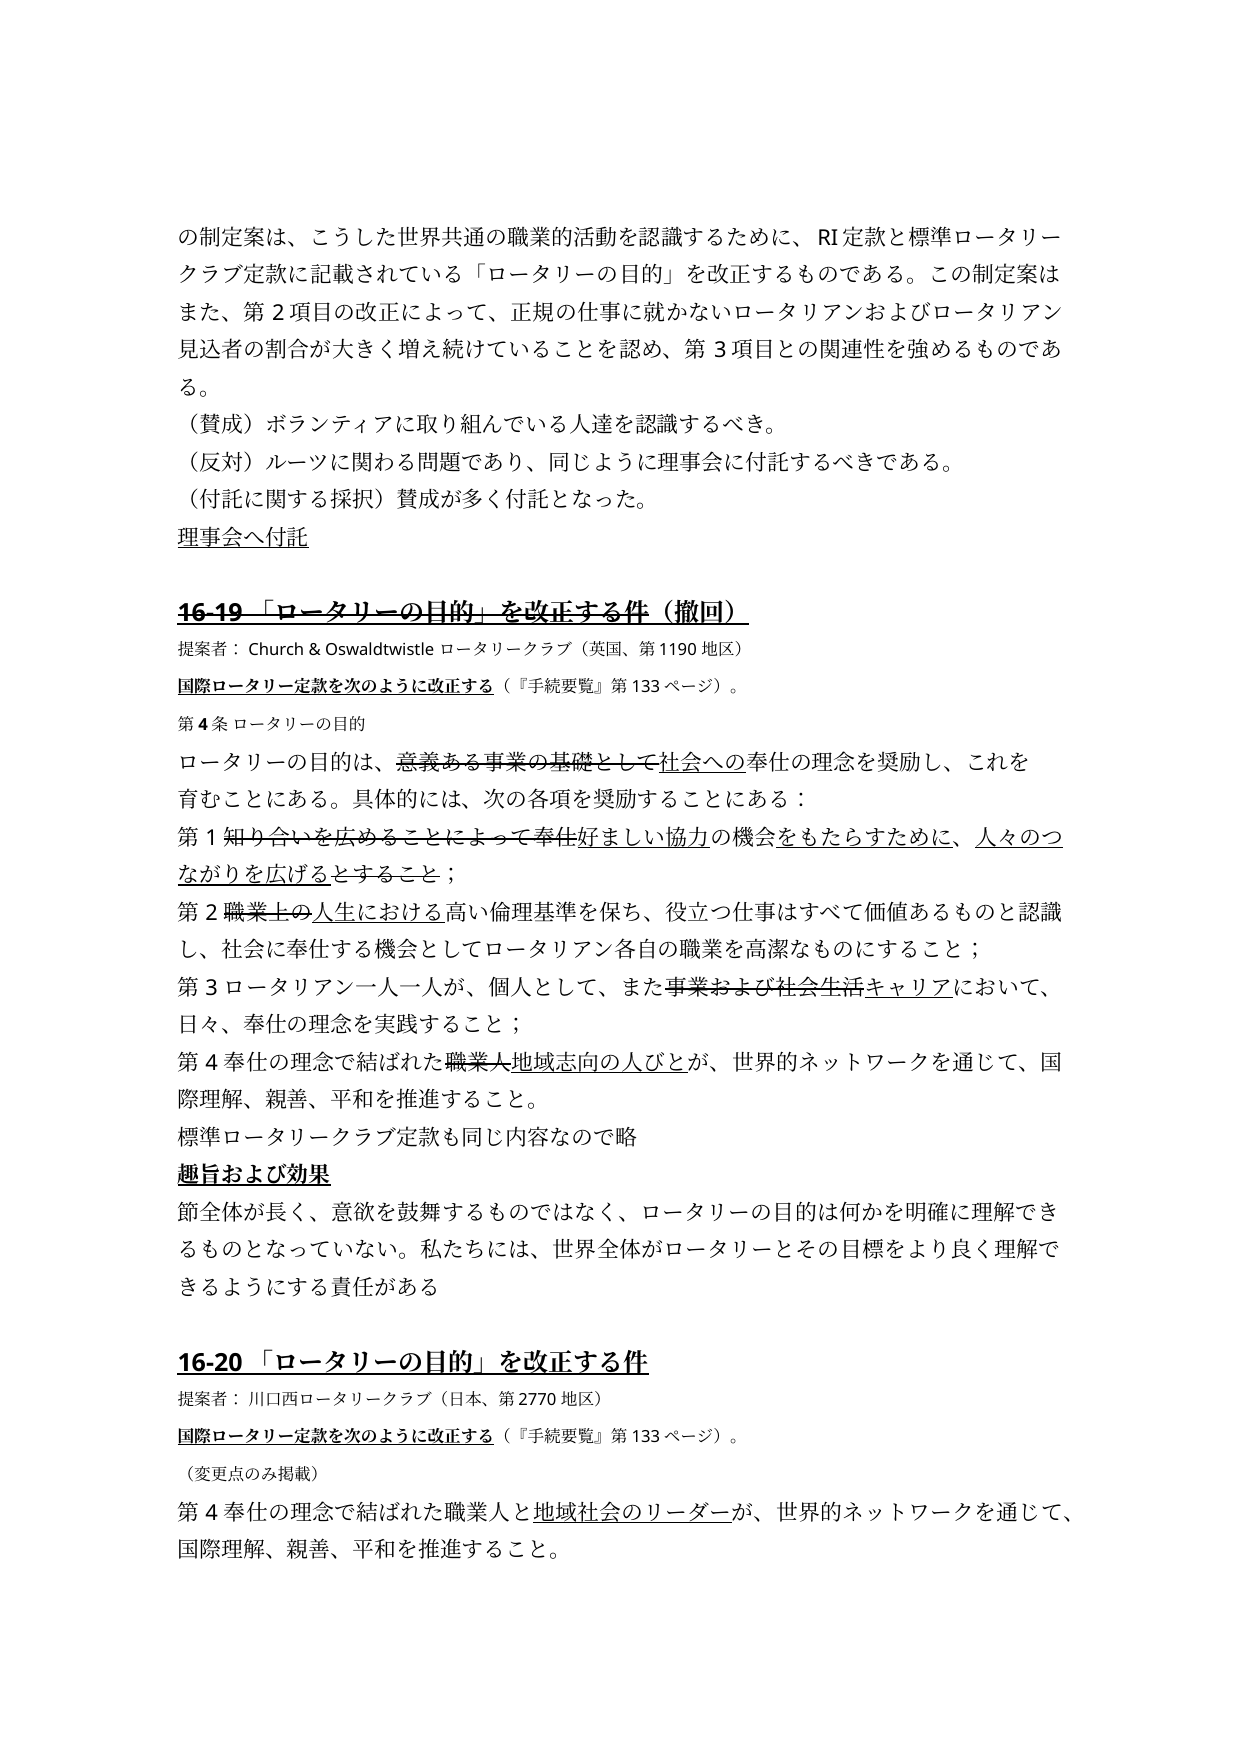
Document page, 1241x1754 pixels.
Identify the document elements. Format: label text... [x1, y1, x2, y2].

text 標準ロータリークラブ定款も同じ内容なので略 [177, 1117, 1063, 1154]
text （変更点のみ掲載） [177, 1454, 1063, 1492]
text （反対）ルーツに関わる問題であり、同じように理事会に付託するべきである。 [177, 442, 1063, 479]
text 第 1 知り合いを広めることによって奉仕好ましい協力の機会をもたらすために、人々のつながりを広げるとすること； [177, 817, 1063, 892]
text 提案者： Church & Oswaldtwistle ロータリークラブ（英国、第1190 地区） [177, 629, 1063, 667]
text 国際ロータリー定款を次のように改正する（『手続要覧』第 133ページ）。 [177, 1417, 1063, 1454]
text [177, 217, 1063, 404]
text 第 4 奉仕の理念で結ばれた職業人地域志向の人びとが、世界的ネットワークを通じて、国際理解、親善、平和を推進すること。 [177, 1042, 1063, 1117]
text ロータリーの目的は、意義ある事業の基礎として社会への奉仕の理念を奨励し、これを [177, 742, 1063, 779]
text 第 4条 ロータリーの目的 [177, 704, 1063, 742]
text 国際ロータリー定款を次のように改正する（『手続要覧』第 133ページ）。 [177, 667, 1063, 704]
text 節全体が長く、意欲を鼓舞するものではなく、ロータリーの目的は何かを明確に理解できるものとなっていない。私たちには、世界全体がロータリーとその目標をより良く理解できるようにする責任がある [177, 1192, 1063, 1304]
text 第 3 ロータリアン一人一人が、個人として、また事業および社会生活キャリアにおいて、日々、奉仕の理念を実践すること； [177, 967, 1063, 1042]
text 第 4 奉仕の理念で結ばれた職業人と地域社会のリーダーが、世界的ネットワークを通じて、国際理解、親善、平和を推進すること。 [177, 1492, 1063, 1567]
text 16-19 「ロータリーの目的」を改正する件（撤回） [177, 592, 1063, 629]
text （賛成）ボランティアに取り組んでいる人達を認識するべき。 [177, 404, 1063, 442]
text 趣旨および効果 [177, 1154, 1063, 1192]
text 16-20 「ロータリーの目的」を改正する件 [177, 1342, 1063, 1379]
text 提案者： 川口西ロータリークラブ（日本、第2770 地区） [177, 1379, 1063, 1417]
text （付託に関する採択）賛成が多く付託となった。 [177, 479, 1063, 517]
text 育むことにある。具体的には、次の各項を奨励することにある： [177, 779, 1063, 817]
text 理事会へ付託 [177, 517, 1063, 554]
text 第 2 職業上の人生における高い倫理基準を保ち、役立つ仕事はすべて価値あるものと認識し、社会に奉仕する機会としてロータリアン各自の職業を高潔なものにすること； [177, 892, 1063, 967]
